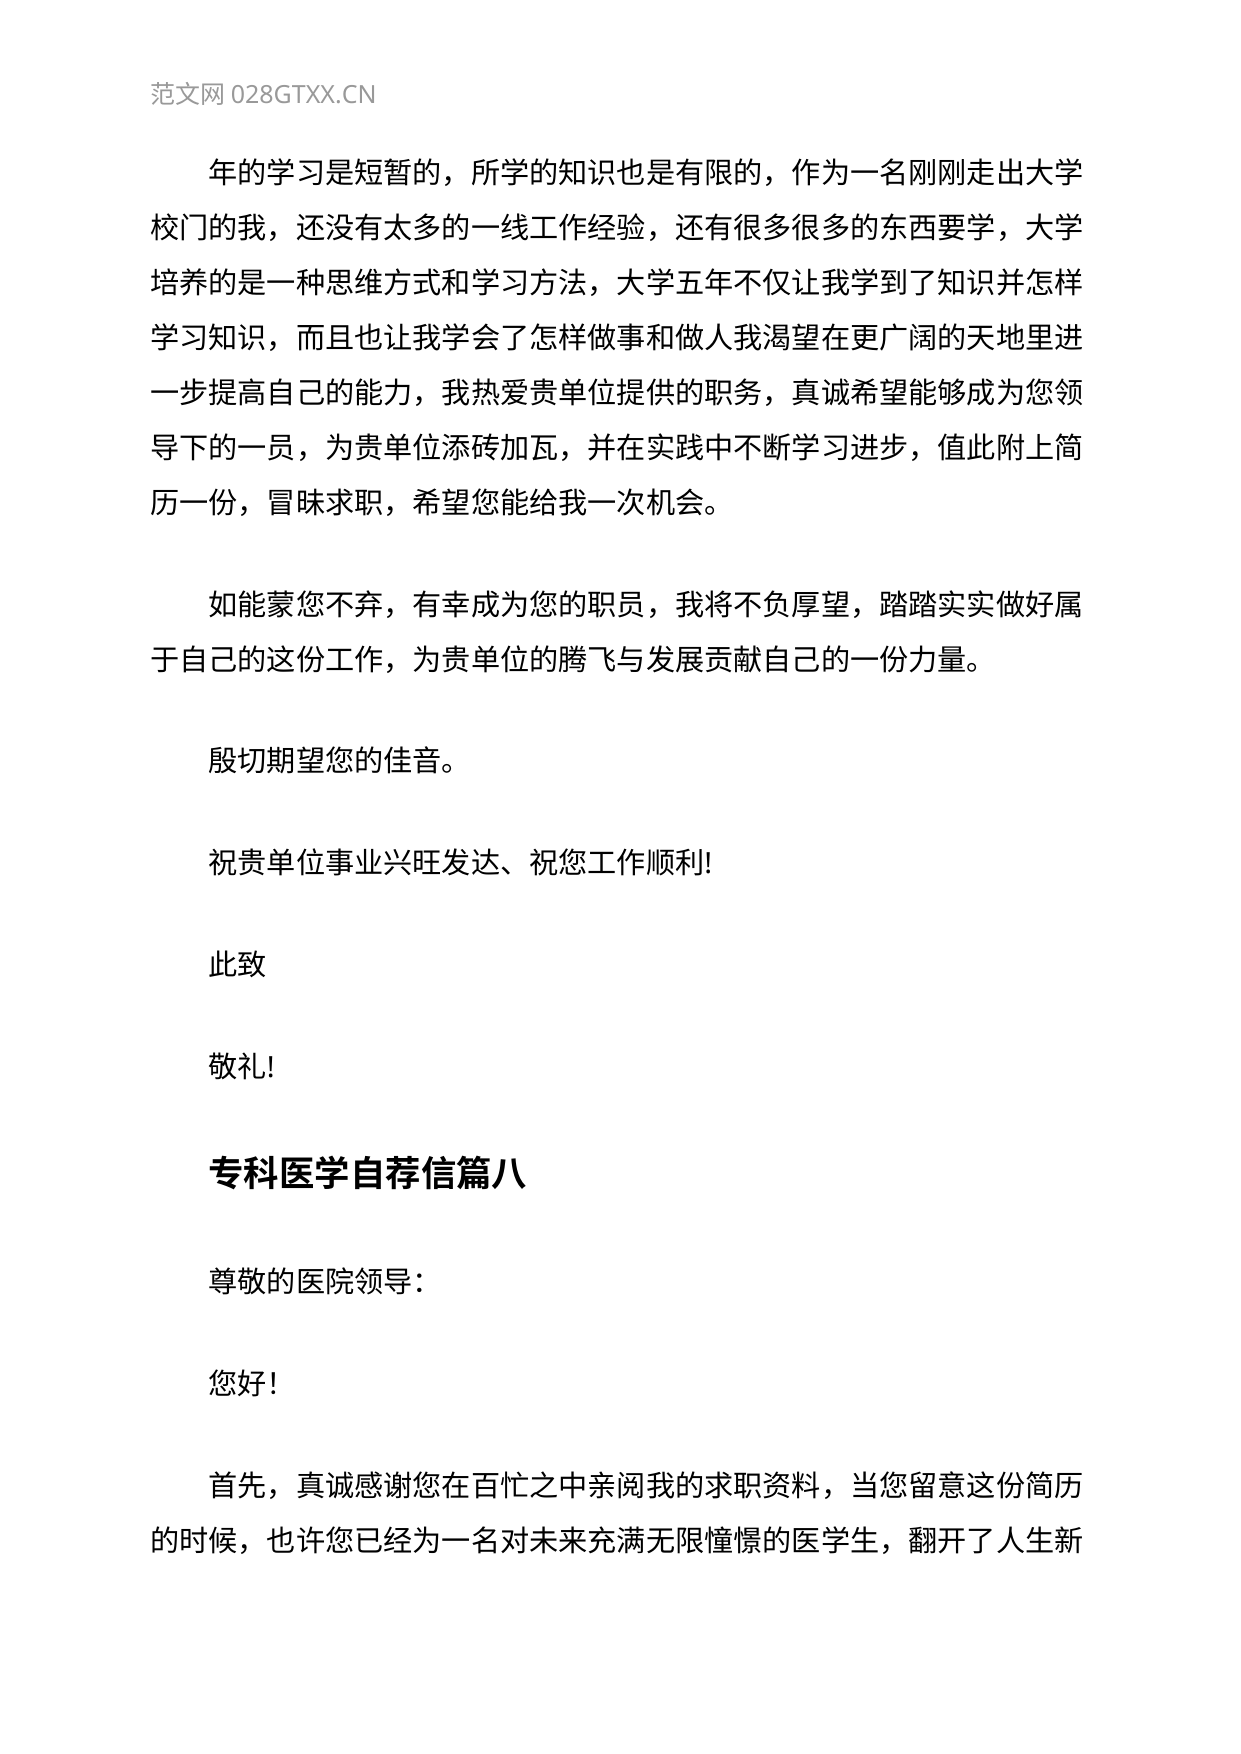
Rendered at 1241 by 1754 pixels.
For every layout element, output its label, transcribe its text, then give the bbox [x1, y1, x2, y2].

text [150, 1462, 1090, 1559]
text 年的学习是短暂的，所学的知识也是有限的，作为一名刚刚走出大学校门的我，还没有太多的一线工作经验，还有很多很多的东西要学，大学培养的是一种思维方式和学习方法，大学五年不仅让我学到了知识并怎样学习知识，而且也让我学会了怎样做事和做人我渴望在更广阔的天地里进一步提高自己的能力，我热爱贵单位提供的职务，真诚希望能够成为您领导下的一员，为贵单位添砖加瓦，并在实践中不断学习进步，值此附上简历一份，冒昧求职，希望您能给我一次机会。 [150, 150, 1090, 522]
text 殷切期望您的佳音。 [150, 738, 1090, 780]
text 专科医学自荐信篇八 [150, 1145, 1090, 1197]
text 如能蒙您不弃，有幸成为您的职员，我将不负厚望，踏踏实实做好属于自己的这份工作，为贵单位的腾飞与发展贡献自己的一份力量。 [150, 581, 1090, 678]
text 祝贵单位事业兴旺发达、祝您工作顺利! [150, 839, 1090, 882]
text 您好！ [150, 1361, 1090, 1403]
text 尊敬的医院领导： [150, 1259, 1090, 1301]
text 敬礼! [150, 1043, 1090, 1086]
text 此致 [150, 942, 1090, 984]
